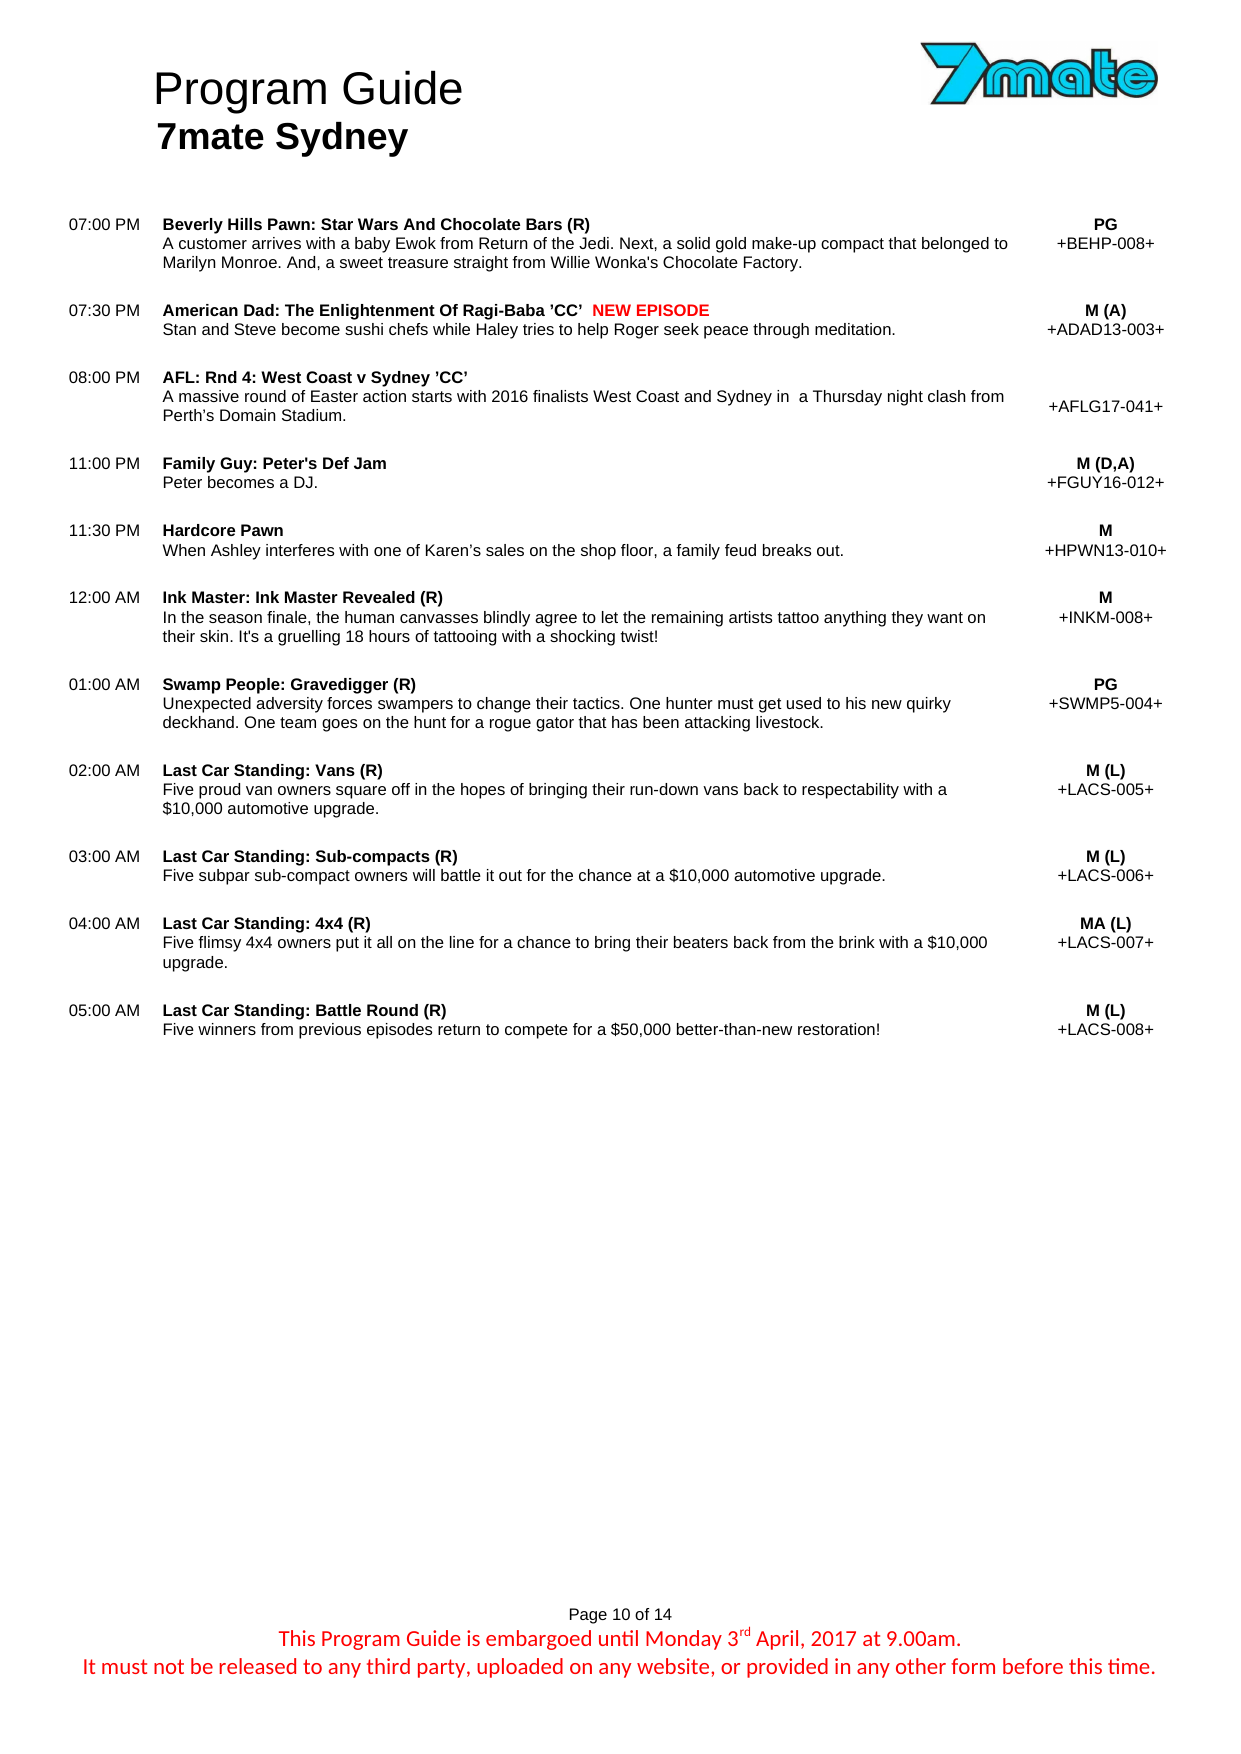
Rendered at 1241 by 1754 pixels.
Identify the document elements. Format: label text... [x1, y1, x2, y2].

table_header Family Guy: Peter's Def Jam Peter becomes a DJ. [151, 454, 1022, 492]
table_header American Dad: The Enlightenment Of Ragi-Baba ’CC’ NEW EPISODE Stan and Steve become sushi chefs while Haley tries to help Roger seek peace through meditation. [151, 301, 1022, 339]
table_header AFL: Rnd 4: West Coast v Sydney ’CC’ A massive round of Easter action starts with 2016 finalists West Coast and Sydney in a Thursday night clash from Perth’s Domain Stadium. [151, 368, 1022, 425]
table_header 01:00 AM [51, 675, 151, 732]
table_header 08:00 PM [51, 368, 151, 425]
table_header Ink Master: Ink Master Revealed (R) In the season finale, the human canvasses blindly agree to let the remaining artists tattoo anything they want on their skin. It's a gruelling 18 hours of tattooing with a shocking twist! [151, 588, 1022, 646]
table_header Beverly Hills Pawn: Star Wars And Chocolate Bars (R) A customer arrives with a baby Ewok from Return of the Jedi. Next, a solid gold make-up compact that belonged to Marilyn Monroe. And, a sweet treasure straight from Willie Wonka's Chocolate Factory. [151, 215, 1022, 272]
table_header M (L) +LACS-008+ [1022, 1000, 1189, 1039]
table_header M (L) +LACS-005+ [1022, 761, 1189, 818]
table_header PG +SWMP5-004+ [1022, 675, 1189, 732]
table_header 11:00 PM [51, 454, 151, 492]
table_header Last Car Standing: Sub-compacts (R) Five subpar sub-compact owners will battle it out for the chance at a $10,000 automotive upgrade. [151, 847, 1022, 885]
table_header 12:00 AM [51, 588, 151, 646]
table_header 02:00 AM [51, 761, 151, 818]
table_header 03:00 AM [51, 847, 151, 885]
table_header M (L) +LACS-006+ [1022, 847, 1189, 885]
table_header Swamp People: Gravedigger (R) Unexpected adversity forces swampers to change their tactics. One hunter must get used to his new quirky deckhand. One team goes on the hunt for a rogue gator that has been attacking livestock. [151, 675, 1022, 732]
table_header MA (L) +LACS-007+ [1022, 914, 1189, 972]
table_header Hardcore Pawn When Ashley interferes with one of Karen’s sales on the shop floor, a family feud breaks out. [151, 521, 1022, 559]
table_header 05:00 AM [51, 1000, 151, 1039]
table_header M +INKM-008+ [1022, 588, 1189, 646]
table_header 04:00 AM [51, 914, 151, 972]
table_header M (D,A) +FGUY16-012+ [1022, 454, 1189, 492]
table_header 07:30 PM [51, 301, 151, 339]
table_header M (A) +ADAD13-003+ [1022, 301, 1189, 339]
picture [920, 41, 1159, 105]
table_header Last Car Standing: Vans (R) Five proud van owners square off in the hopes of bringing their run-down vans back to respectability with a $10,000 automotive upgrade. [151, 761, 1022, 818]
table_header M +HPWN13-010+ [1022, 521, 1189, 559]
table_header PG +BEHP-008+ [1022, 215, 1189, 272]
table_header 07:00 PM [51, 215, 151, 272]
table_header 11:30 PM [51, 521, 151, 559]
table_header Last Car Standing: Battle Round (R) Five winners from previous episodes return to compete for a $50,000 better-than-new restoration! [151, 1000, 1022, 1039]
table_header Last Car Standing: 4x4 (R) Five flimsy 4x4 owners put it all on the line for a chance to bring their beaters back from the brink with a $10,000 upgrade. [151, 914, 1022, 972]
table_header +AFLG17-041+ [1022, 368, 1189, 425]
